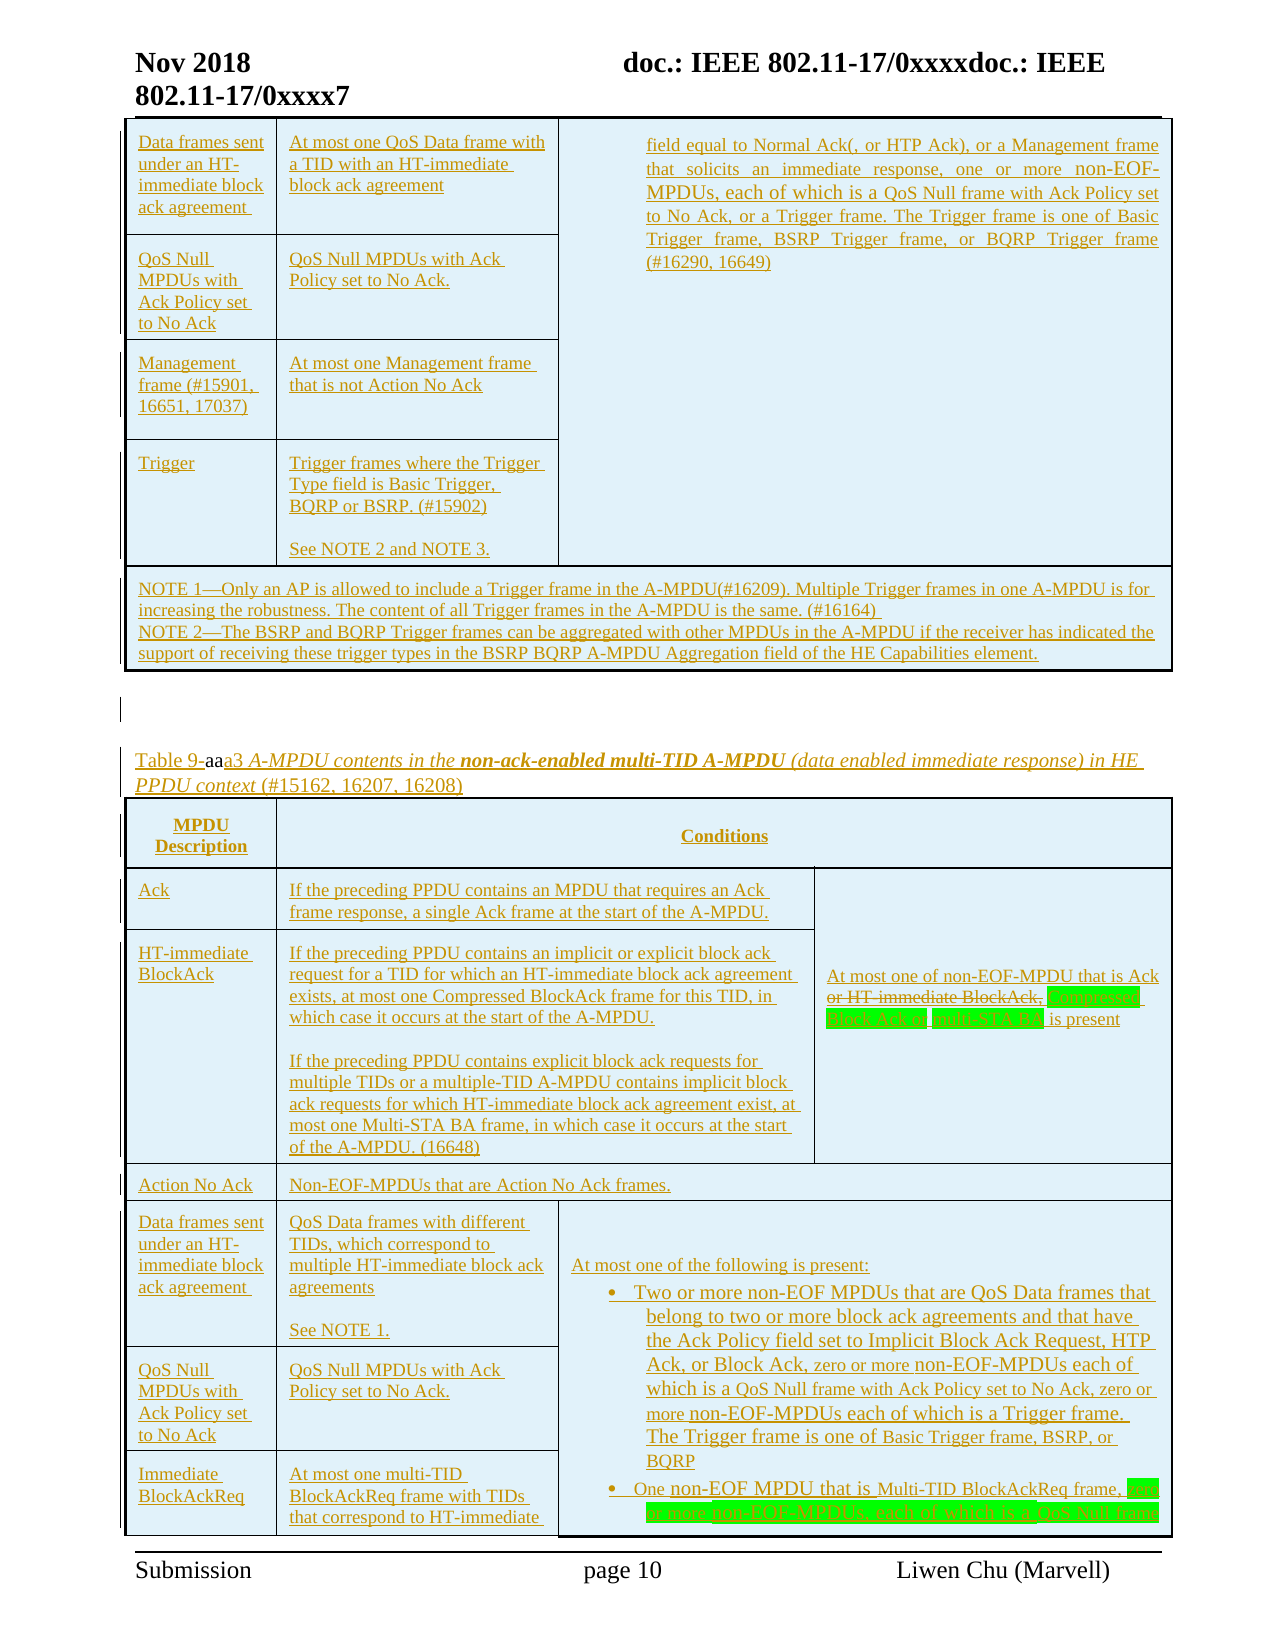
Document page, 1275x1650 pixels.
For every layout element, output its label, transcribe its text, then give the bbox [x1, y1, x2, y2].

text aa [135, 747, 1162, 797]
